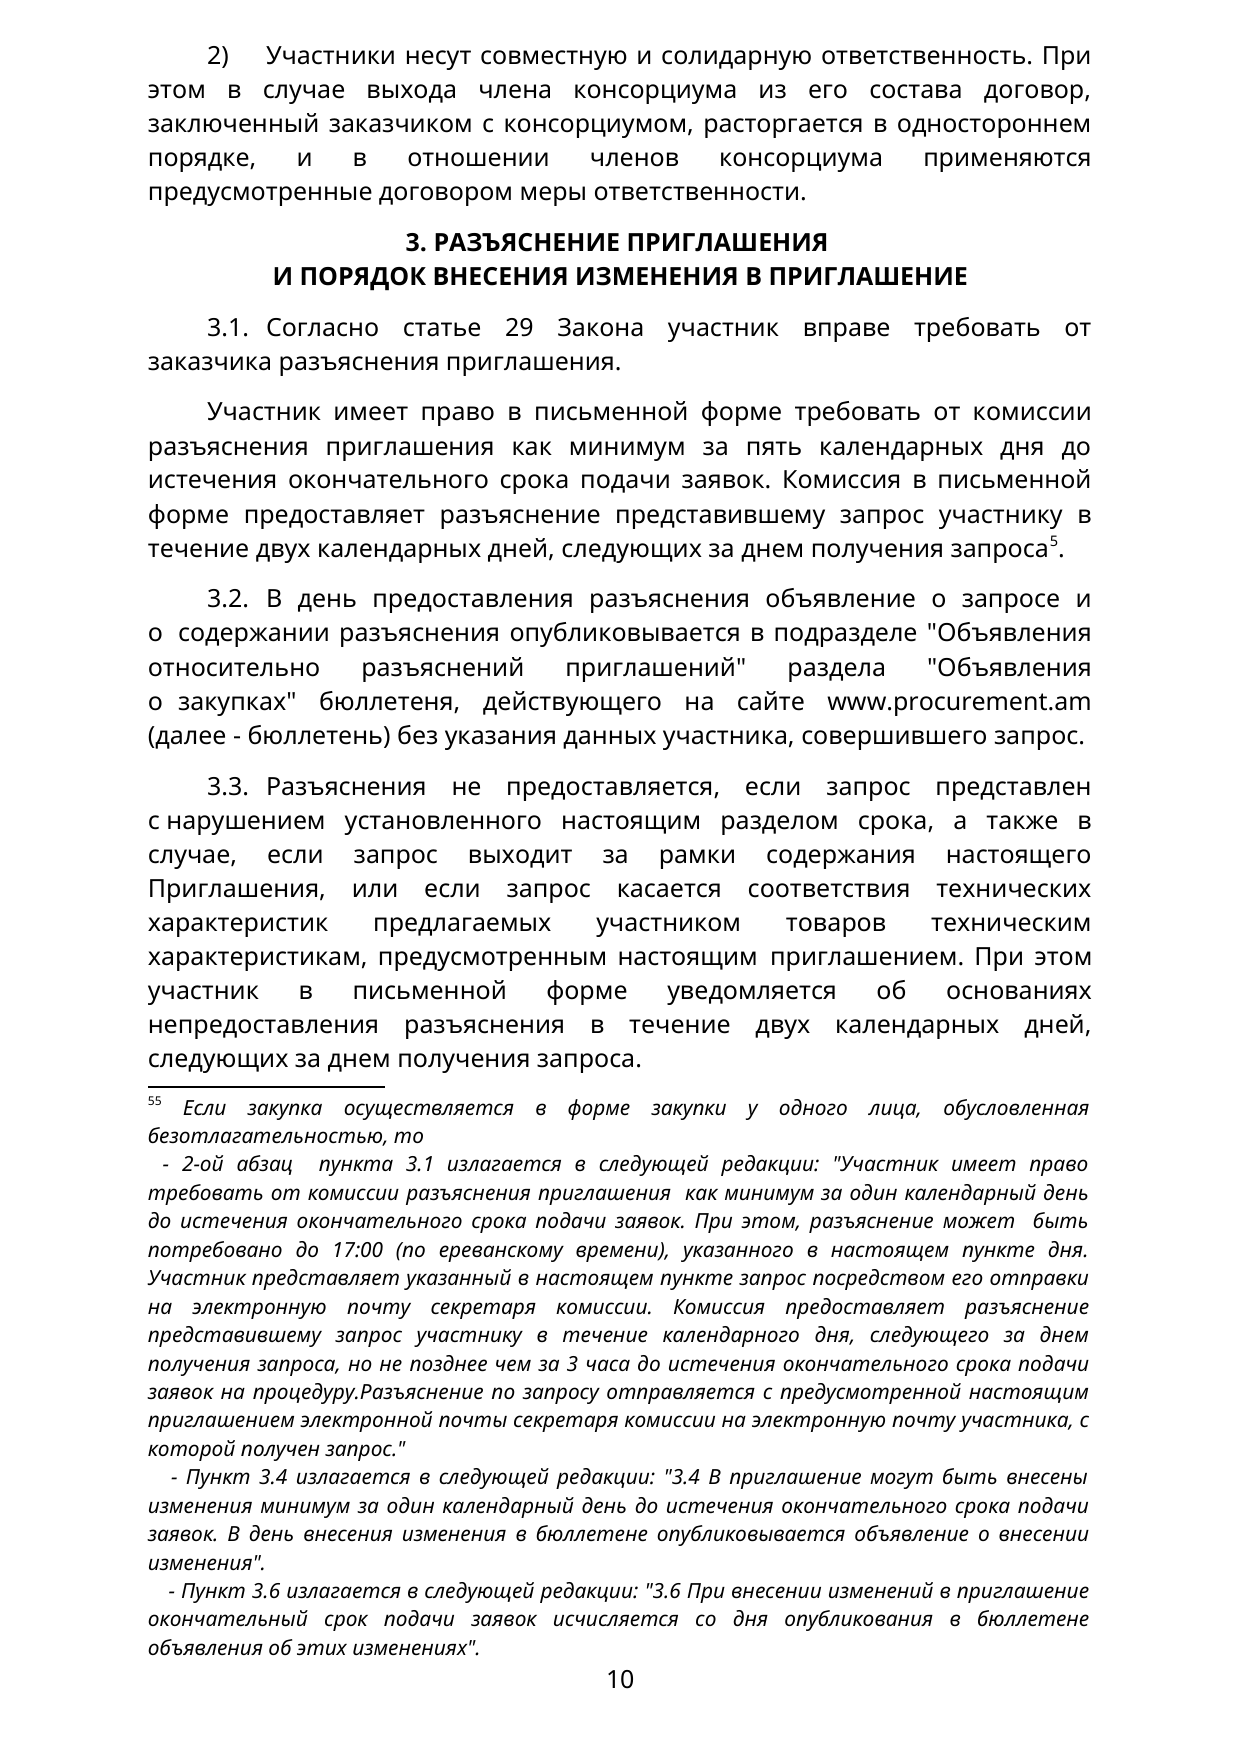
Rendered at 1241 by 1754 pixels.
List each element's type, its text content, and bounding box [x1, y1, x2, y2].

text 3.3. Разъяснения не предоставляется, если запрос представлен с нарушением установленного настоящим разделом срока, а также в случае, если запрос выходит за рамки содержания настоящего Приглашения, или если запрос касается соответствия технических характеристик предлагаемых участником товаров техническим характеристикам, предусмотренным настоящим приглашением. При этом участник в письменной форме уведомляется об основаниях непредоставления разъяснения в течение двух календарных дней, следующих за днем получения запроса. [148, 768, 1092, 1075]
text Участник имеет право в письменной форме требовать от комиссии разъяснения приглашения как минимум за пять календарных дня до истечения окончательного срока подачи заявок. Комиссия в письменной форме предоставляет разъяснение представившему запрос участнику в течение двух календарных дней, следующих за днем получения запроса5. [148, 394, 1092, 564]
text 3.2. В день предоставления разъяснения объявление о запросе и о содержании разъяснения опубликовывается в подразделе "Объявления относительно разъяснений приглашений" раздела "Объявления о закупках" бюллетеня, действующего на сайте www.procurement.am (далее - бюллетень) без указания данных участника, совершившего запрос. [148, 581, 1092, 752]
text 3. РАЗЪЯСНЕНИЕ ПРИГЛАШЕНИЯ И ПОРЯДОК ВНЕСЕНИЯ ИЗМЕНЕНИЯ В ПРИГЛАШЕНИЕ [148, 224, 1092, 293]
text 2) Участники несут совместную и солидарную ответственность. При этом в случае выхода члена консорциума из его состава договор, заключенный заказчиком с консорциумом, расторгается в одностороннем порядке, и в отношении членов консорциума применяются предусмотренные договором меры ответственности. [148, 37, 1092, 208]
text 3.1. Согласно статье 29 Закона участник вправе требовать от заказчика разъяснения приглашения. [148, 309, 1092, 377]
